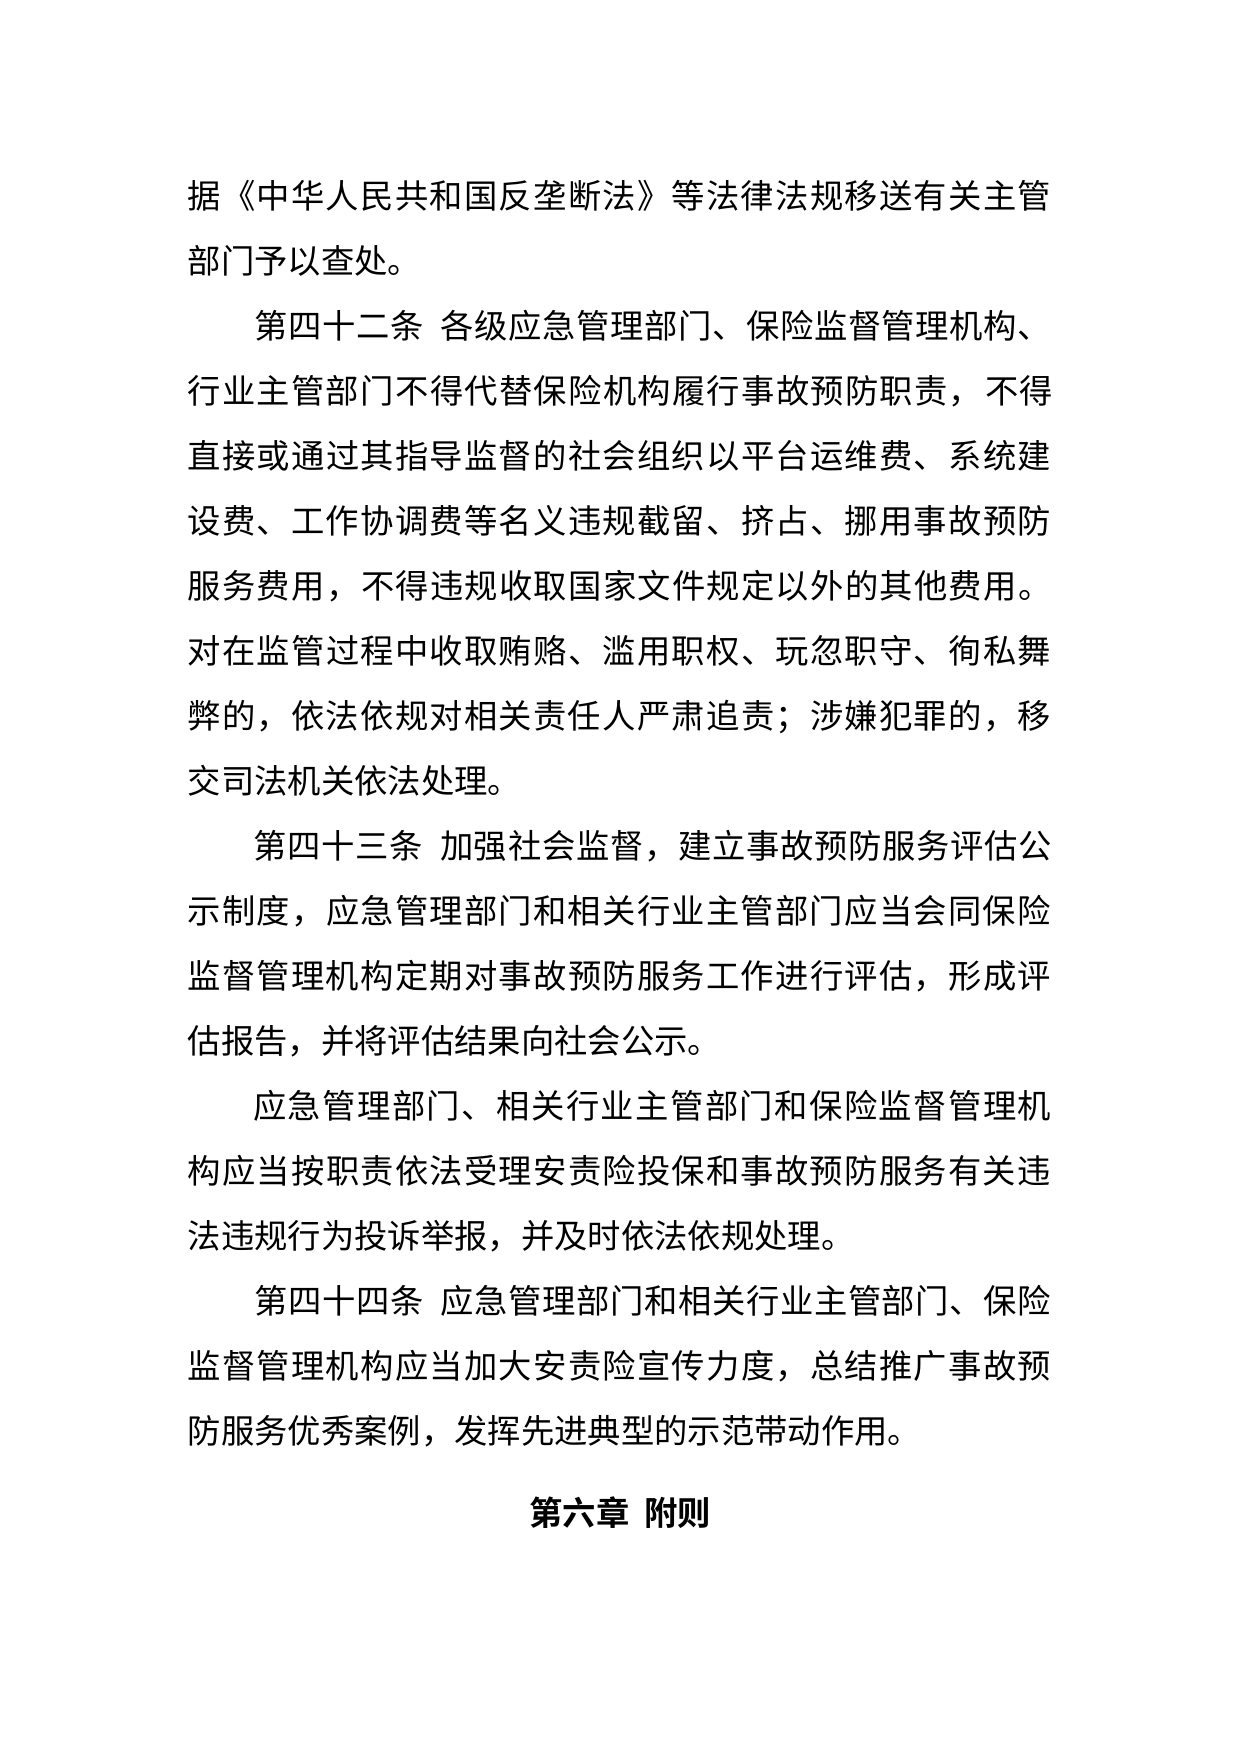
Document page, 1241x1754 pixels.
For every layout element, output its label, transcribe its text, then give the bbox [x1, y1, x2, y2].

text 第四十二条 各级应急管理部门、保险监督管理机构、行业主管部门不得代替保险机构履行事故预防职责，不得直接或通过其指导监督的社会组织以平台运维费、系统建设费、工作协调费等名义违规截留、挤占、挪用事故预防服务费用，不得违规收取国家文件规定以外的其他费用。对在监管过程中收取贿赂、滥用职权、玩忽职守、徇私舞弊的，依法依规对相关责任人严肃追责；涉嫌犯罪的，移交司法机关依法处理。 [187, 292, 1053, 812]
text 第四十四条 应急管理部门和相关行业主管部门、保险监督管理机构应当加大安责险宣传力度，总结推广事故预防服务优秀案例，发挥先进典型的示范带动作用。 [187, 1267, 1053, 1462]
text 第六章 附则 [187, 1478, 1053, 1543]
text 第四十三条 加强社会监督，建立事故预防服务评估公示制度，应急管理部门和相关行业主管部门应当会同保险监督管理机构定期对事故预防服务工作进行评估，形成评估报告，并将评估结果向社会公示。 [187, 812, 1053, 1072]
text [187, 162, 1053, 292]
text 应急管理部门、相关行业主管部门和保险监督管理机构应当按职责依法受理安责险投保和事故预防服务有关违法违规行为投诉举报，并及时依法依规处理。 [187, 1072, 1053, 1267]
